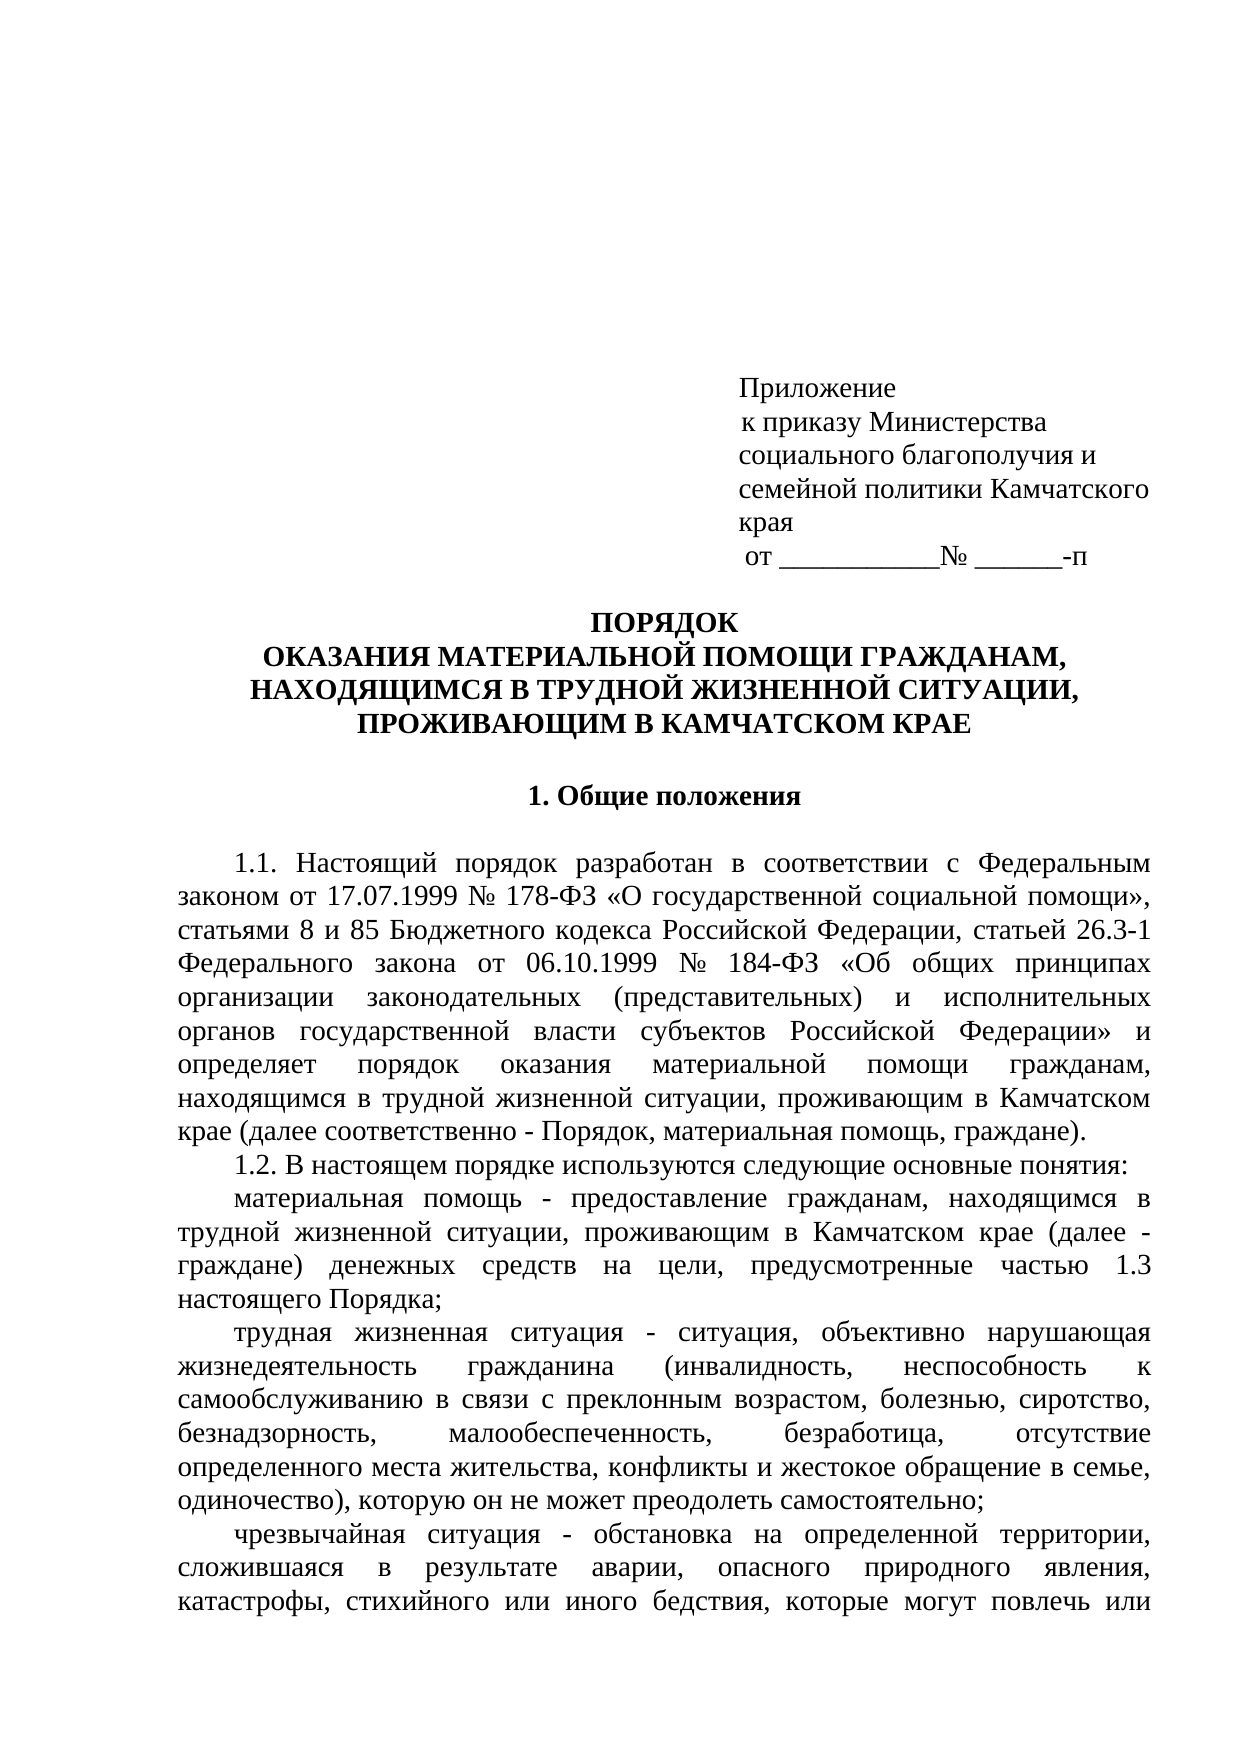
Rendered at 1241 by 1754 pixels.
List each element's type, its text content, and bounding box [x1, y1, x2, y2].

title 1. Общие положения [177, 778, 1152, 811]
text Приложение [177, 370, 1152, 404]
text трудная жизненная ситуация - ситуация, объективно нарушающая жизнедеятельность гражданина (инвалидность, неспособность к самообслуживанию в связи с преклонным возрастом, болезнью, сиротство, безнадзорность, малообеспеченность, безработица, отсутствие определенного места жительства, конфликты и жестокое обращение в семье, одиночество), которую он не может преодолеть самостоятельно; [177, 1314, 1152, 1516]
text к приказу Министерства [177, 404, 1152, 437]
title ПРОЖИВАЮЩИМ В КАМЧАТСКОМ КРАЕ [177, 706, 1152, 739]
title НАХОДЯЩИМСЯ В ТРУДНОЙ ЖИЗНЕННОЙ СИТУАЦИИ, [177, 672, 1152, 706]
text социального благополучия и семейной политики Камчатского края [738, 437, 1152, 538]
text от ___________№ ______-п [177, 538, 1152, 572]
text 1.1. Настоящий порядок разработан в соответствии с Федеральным законом от 17.07.1999 № 178-ФЗ «О государственной социальной помощи», статьями 8 и 85 Бюджетного кодекса Российской Федерации, статьей 26.3-1 Федерального закона от 06.10.1999 № 184-ФЗ «Об общих принципах организации законодательных (представительных) и исполнительных органов государственной власти субъектов Российской Федерации» и определяет порядок оказания материальной помощи гражданам, находящимся в трудной жизненной ситуации, проживающим в Камчатском крае (далее соответственно - Порядок, материальная помощь, граждане). [177, 845, 1152, 1147]
title ОКАЗАНИЯ МАТЕРИАЛЬНОЙ ПОМОЩИ ГРАЖДАНАМ, [177, 639, 1152, 672]
title ПОРЯДОК [177, 605, 1152, 639]
text материальная помощь - предоставление гражданам, находящимся в трудной жизненной ситуации, проживающим в Камчатском крае (далее - граждане) денежных средств на цели, предусмотренные частью 1.3 настоящего Порядка; [177, 1180, 1152, 1314]
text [177, 1516, 1152, 1616]
text 1.2. В настоящем порядке используются следующие основные понятия: [177, 1147, 1152, 1180]
